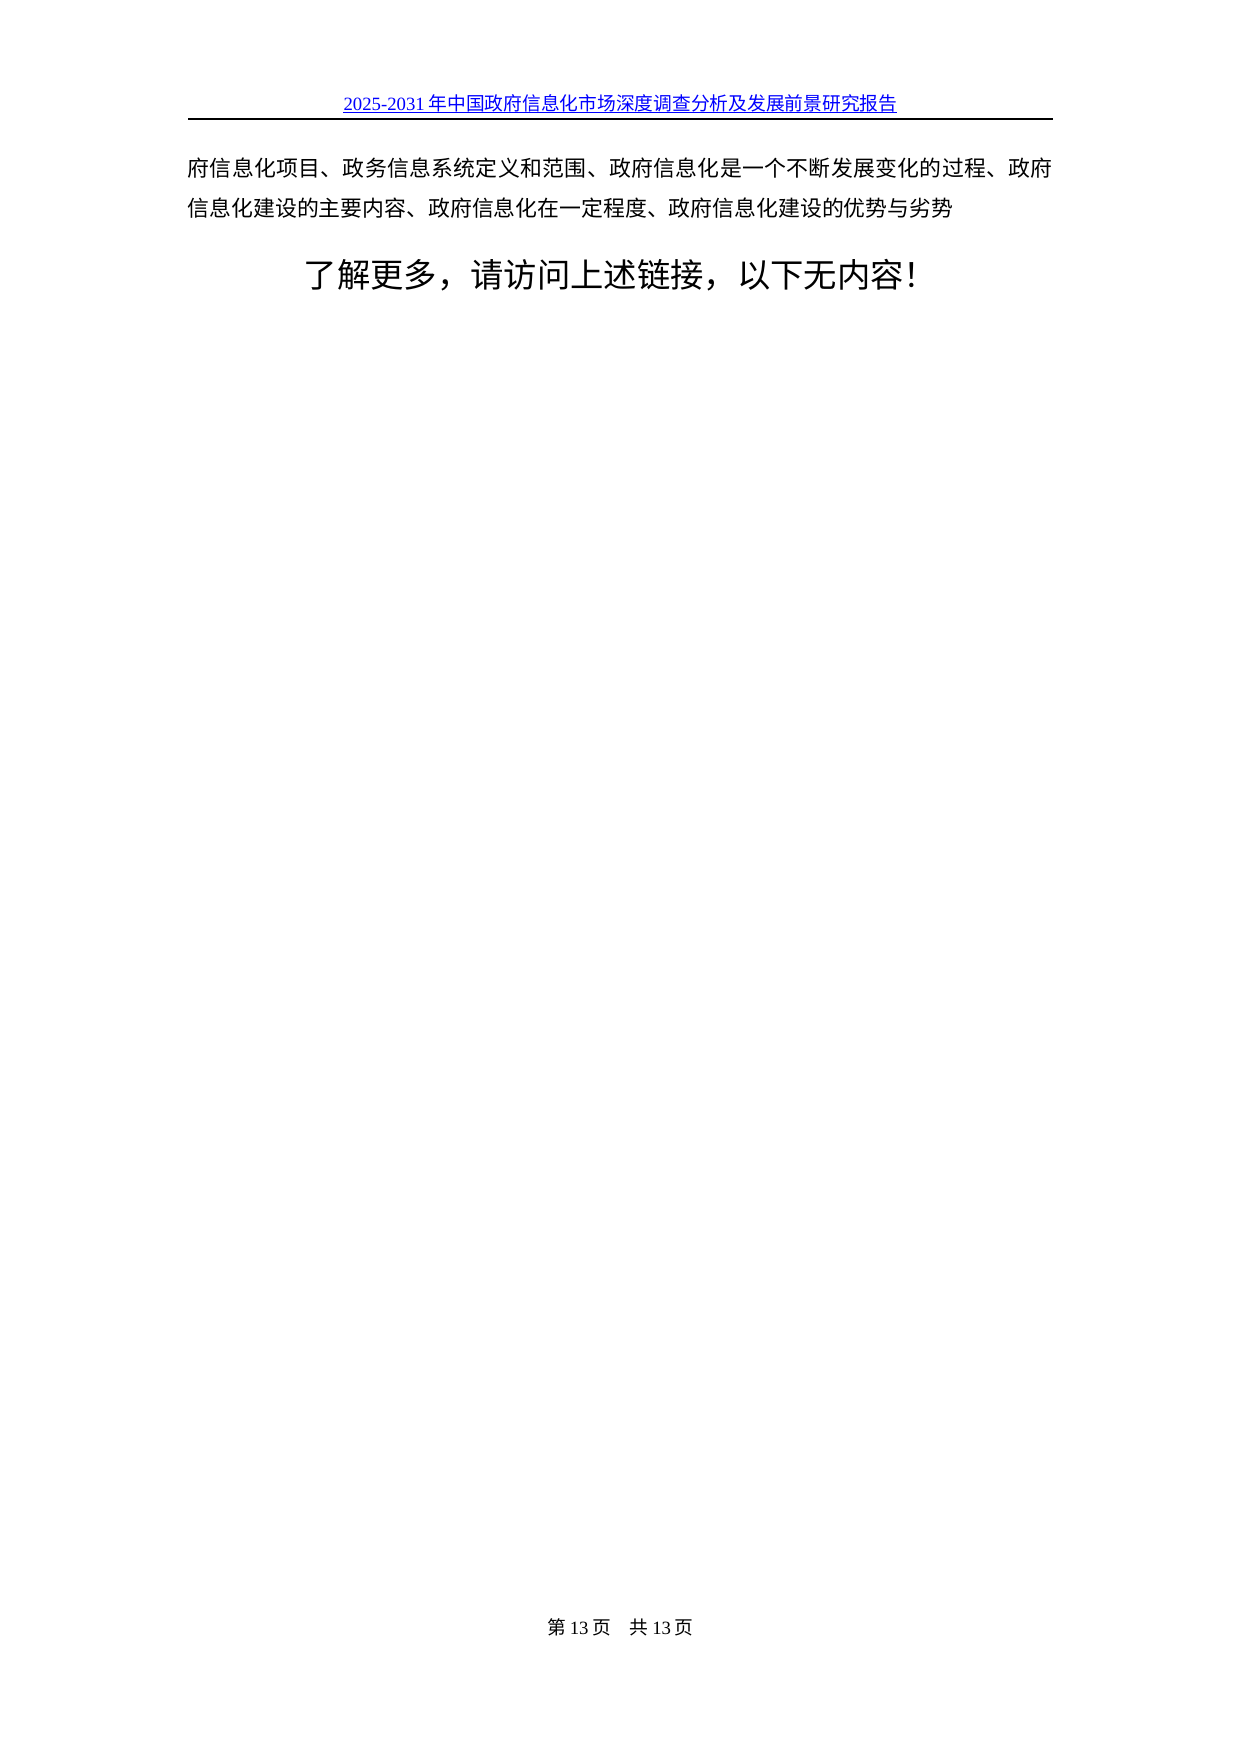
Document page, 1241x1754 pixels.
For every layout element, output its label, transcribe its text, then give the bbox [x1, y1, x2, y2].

title 了解更多，请访问上述链接，以下无内容！ [187, 241, 1053, 306]
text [187, 150, 1053, 223]
